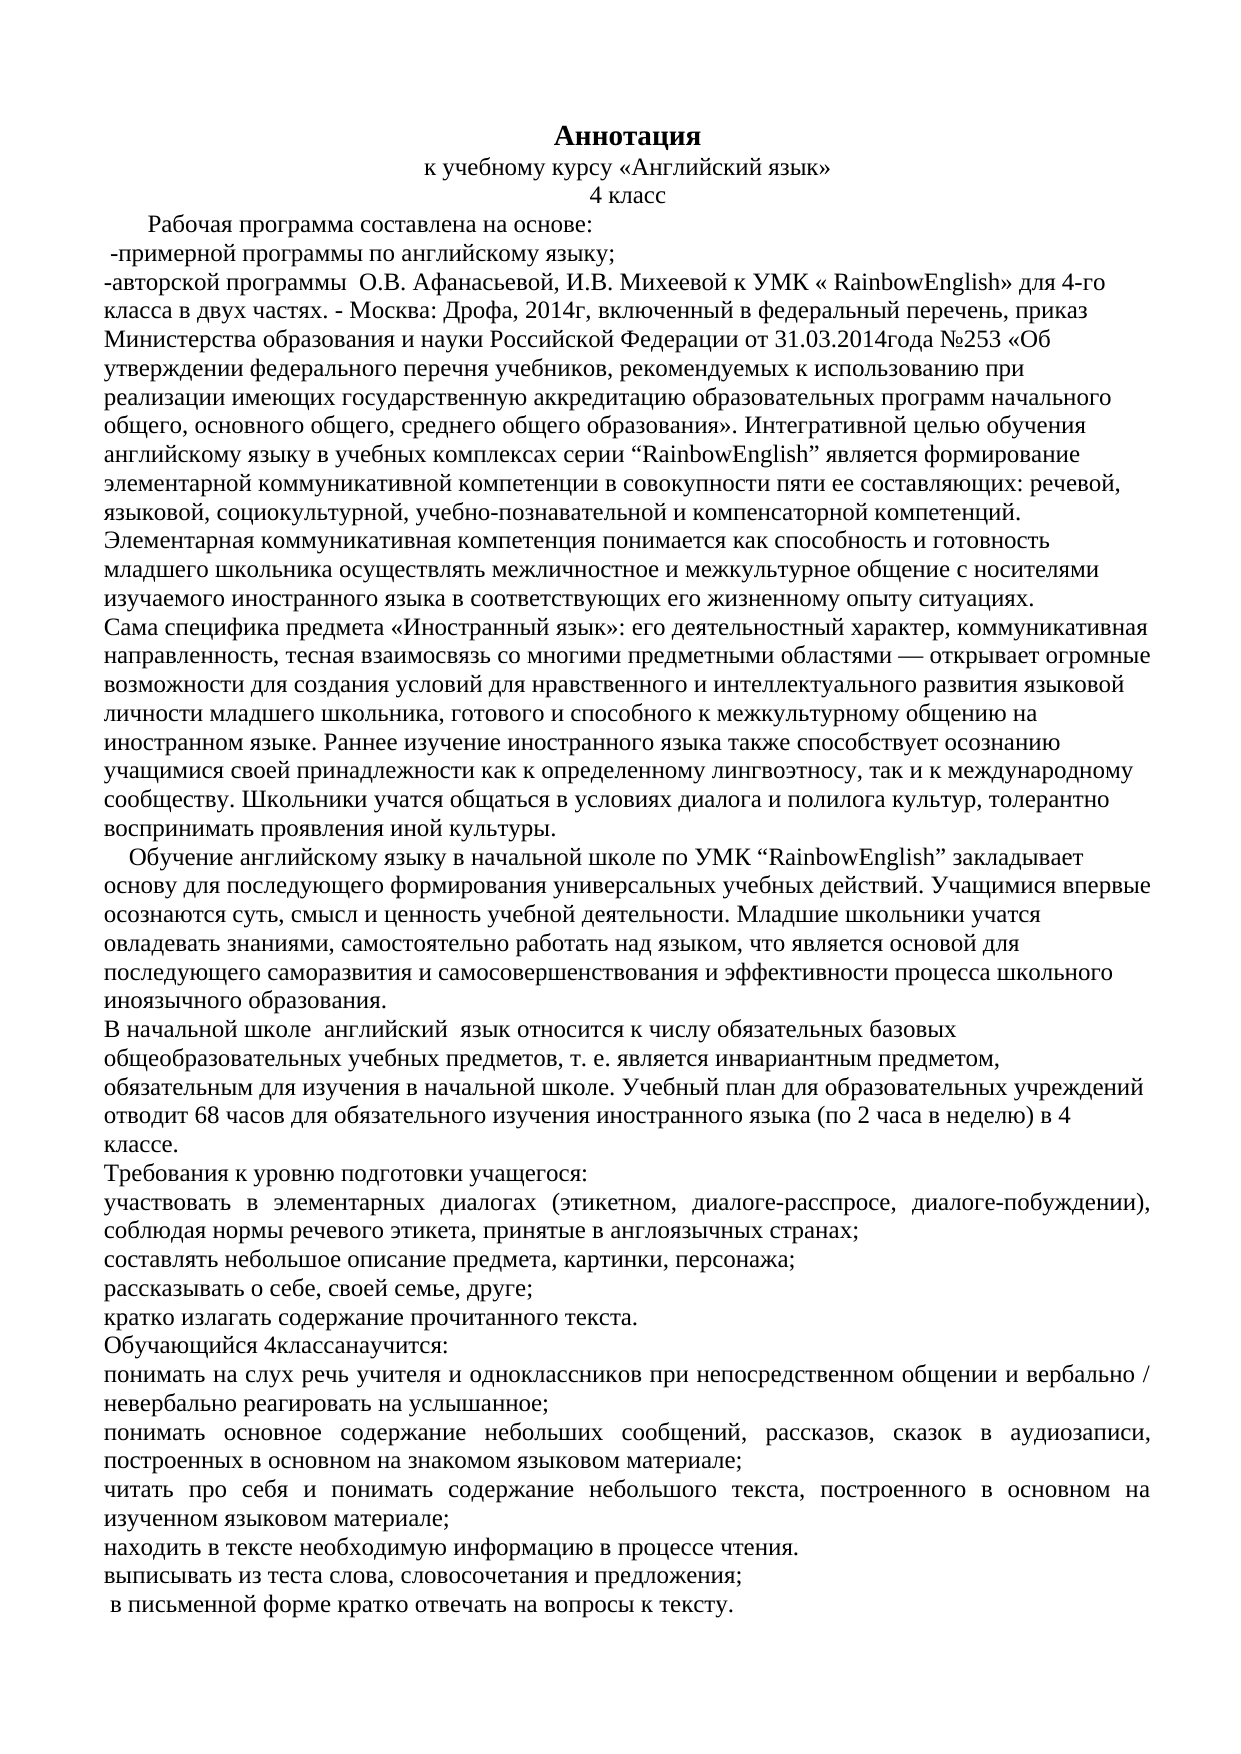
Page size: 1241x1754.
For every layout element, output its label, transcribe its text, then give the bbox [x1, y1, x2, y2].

text Рабочая программа составлена на основе: [103, 209, 1152, 238]
text -авторской программы О.В. Афанасьевой, И.В. Михеевой к УМК « RainbowEnglish» для 4-го класса в двух частях. - Москва: Дрофа, 2014г, включенный в федеральный перечень, приказ Министерства образования и науки Российской Федерации от 31.03.2014года №253 «Об утверждении федерального перечня учебников, рекомендуемых к использованию при реализации имеющих государственную аккредитацию образовательных программ начального общего, основного общего, среднего общего образования». Интегративной целью обучения английскому языку в учебных комплексах серии “RainbowEnglish” является формирование элементарной коммуникативной компетенции в совокупности пяти ее составляющих: речевой, языковой, социокультурной, учебно-познавательной и компенсаторной компетенций. Элементарная коммуникативная компетенция понимается как способность и готовность младшего школьника осуществлять межличностное и межкультурное общение с носителями изучаемого иностранного языка в соответствующих его жизненному опыту ситуациях. [103, 267, 1152, 612]
list кратко излагать содержание прочитанного текста. [103, 1302, 1152, 1330]
text к учебному курсу «Английский язык» [103, 152, 1152, 180]
text -примерной программы по английскому языку; [103, 238, 1152, 267]
text Обучающийся 4классанаучится: [103, 1330, 1152, 1359]
list составлять небольшое описание предмета, картинки, персонажа; [103, 1244, 1152, 1273]
text 4 класс [103, 180, 1152, 209]
list выписывать из теста слова, словосочетания и предложения; [103, 1560, 1152, 1589]
text участвовать в элементарных диалогах (этикетном, диалоге-расспросе, диалоге-побуждении), соблюдая нормы речевого этикета, принятые в англоязычных странах; [103, 1187, 1152, 1244]
list Требования к уровню подготовки учащегося: [103, 1158, 1152, 1187]
list читать про себя и понимать содержание небольшого текста, построенного в основном на изученном языковом материале; [103, 1474, 1152, 1532]
list рассказывать о себе, своей семье, друге; [103, 1273, 1152, 1302]
list находить в тексте необходимую информацию в процессе чтения. [103, 1532, 1152, 1560]
list в письменной форме кратко отвечать на вопросы к тексту. [103, 1589, 1152, 1618]
text Аннотация [103, 118, 1152, 152]
text Обучение английскому языку в начальной школе по УМК “RainbowEnglish” закладывает основу для последующего формирования универсальных учебных действий. Учащимися впервые осознаются суть, смысл и ценность учебной деятельности. Младшие школьники учатся овладевать знаниями, самостоятельно работать над языком, что является основой для последующего саморазвития и самосовершенствования и эффективности процесса школьного иноязычного образования. [103, 842, 1152, 1014]
list понимать на слух речь учителя и одноклассников при непосредственном общении и вербально / невербально реагировать на услышанное; [103, 1359, 1152, 1417]
text Сама специфика предмета «Иностранный язык»: его деятельностный характер, коммуникативная направленность, тесная взаимосвязь со многими предметными областями — открывает огромные возможности для создания условий для нравственного и интеллектуального развития языковой личности младшего школьника, готового и способного к межкультурному общению на иностранном языке. Раннее изучение иностранного языка также способствует осознанию учащимися своей принадлежности как к определенному лингвоэтносу, так и к международному сообществу. Школьники учатся общаться в условиях диалога и полилога культур, толерантно воспринимать проявления иной культуры. [103, 612, 1152, 842]
text В начальной школе английский язык относится к числу обязательных базовых общеобразовательных учебных предметов, т. е. является инвариантным предметом, обязательным для изучения в начальной школе. Учебный план для образовательных учреждений отводит 68 часов для обязательного изучения иностранного языка (по 2 часа в неделю) в 4 классе. [103, 1014, 1152, 1158]
list понимать основное содержание небольших сообщений, рассказов, сказок в аудиозаписи, построенных в основном на знакомом языковом материале; [103, 1417, 1152, 1474]
